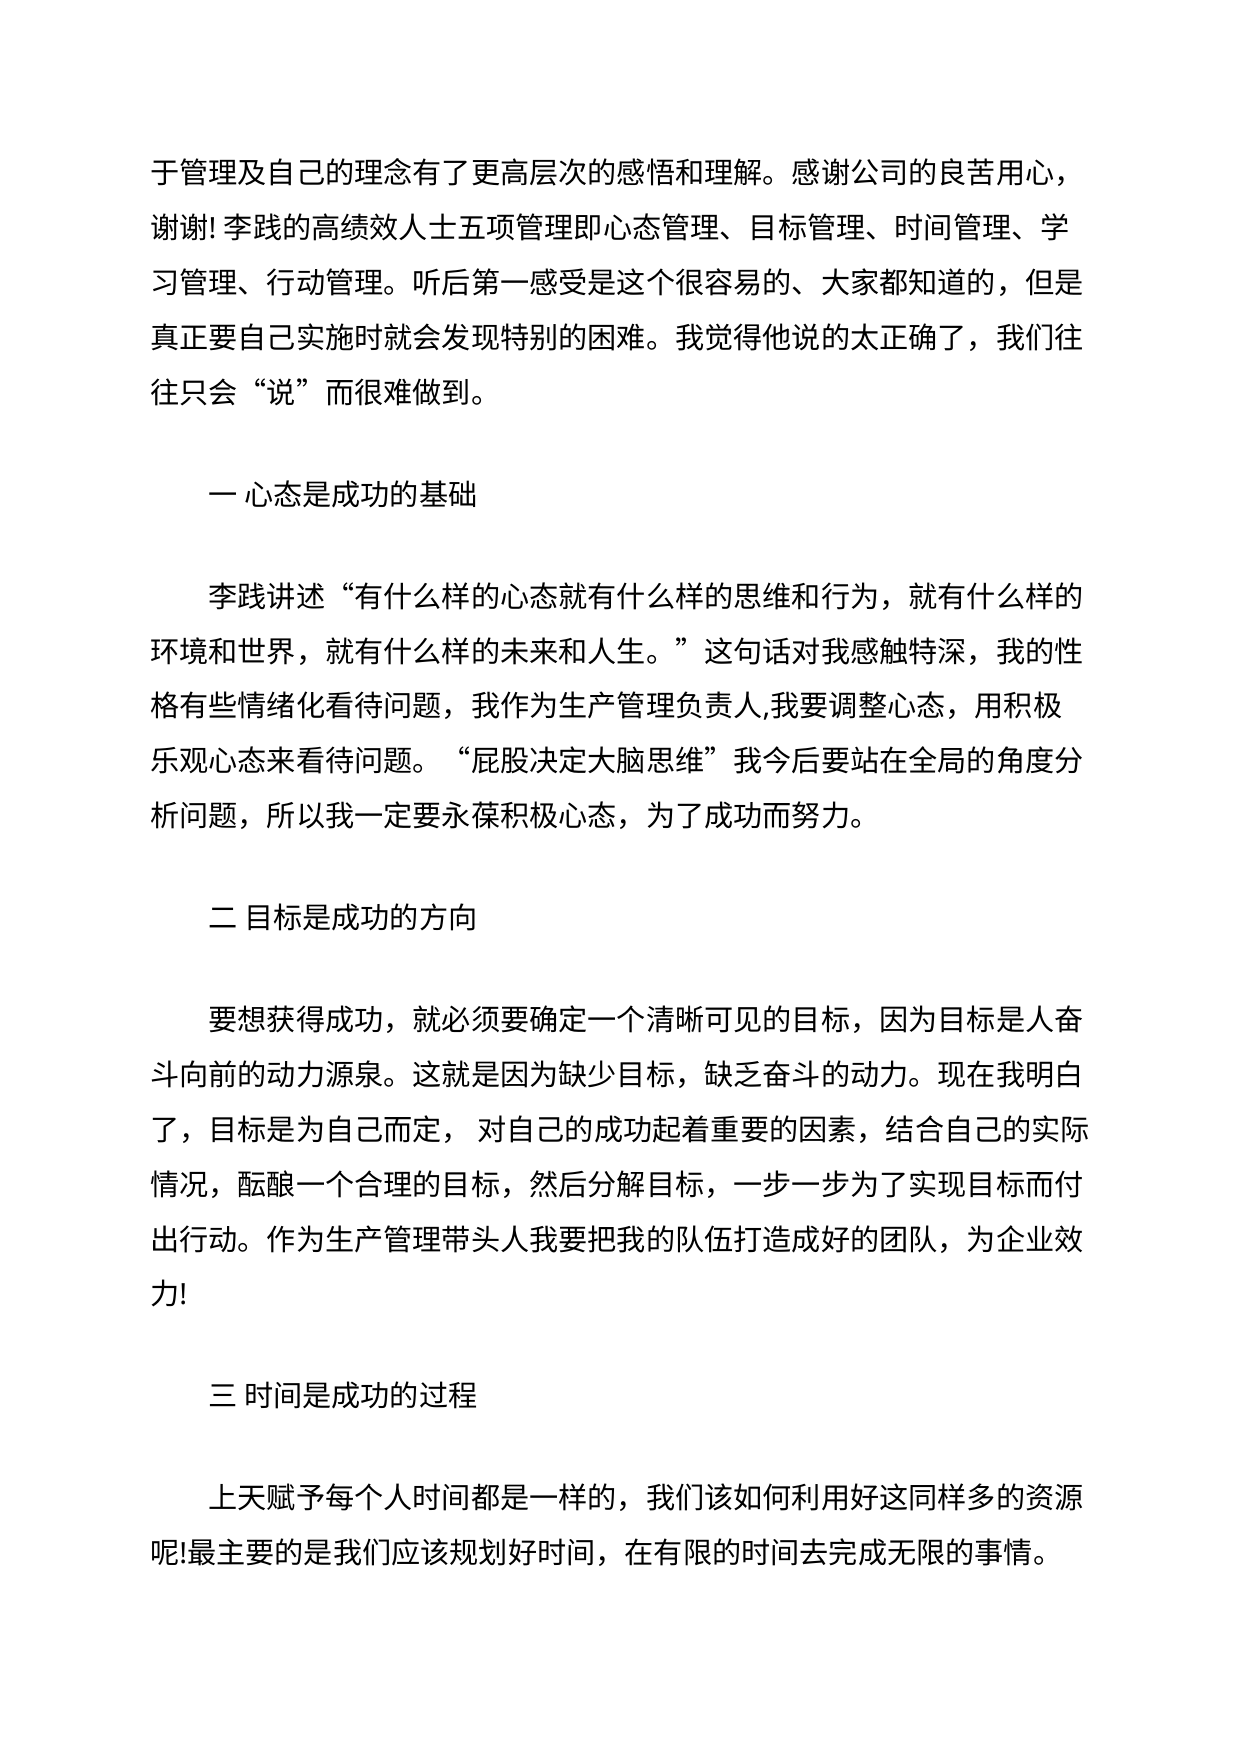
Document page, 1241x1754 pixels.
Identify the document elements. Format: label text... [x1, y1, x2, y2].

text 一 心态是成功的基础 [150, 471, 1090, 514]
text 二 目标是成功的方向 [150, 895, 1090, 937]
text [150, 1475, 1090, 1572]
text 李践讲述“有什么样的心态就有什么样的思维和行为，就有什么样的环境和世界，就有什么样的未来和人生。”这句话对我感触特深，我的性格有些情绪化看待问题，我作为生产管理负责人,我要调整心态，用积极乐观心态来看待问题。“屁股决定大脑思维”我今后要站在全局的角度分析问题，所以我一定要永葆积极心态，为了成功而努力。 [150, 573, 1090, 835]
text 要想获得成功，就必须要确定一个清晰可见的目标，因为目标是人奋斗向前的动力源泉。这就是因为缺少目标，缺乏奋斗的动力。现在我明白了，目标是为自己而定， 对自己的成功起着重要的因素，结合自己的实际情况，酝酿一个合理的目标，然后分解目标，一步一步为了实现目标而付出行动。作为生产管理带头人我要把我的队伍打造成好的团队，为企业效力! [150, 996, 1090, 1313]
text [150, 150, 1090, 412]
text 三 时间是成功的过程 [150, 1373, 1090, 1415]
